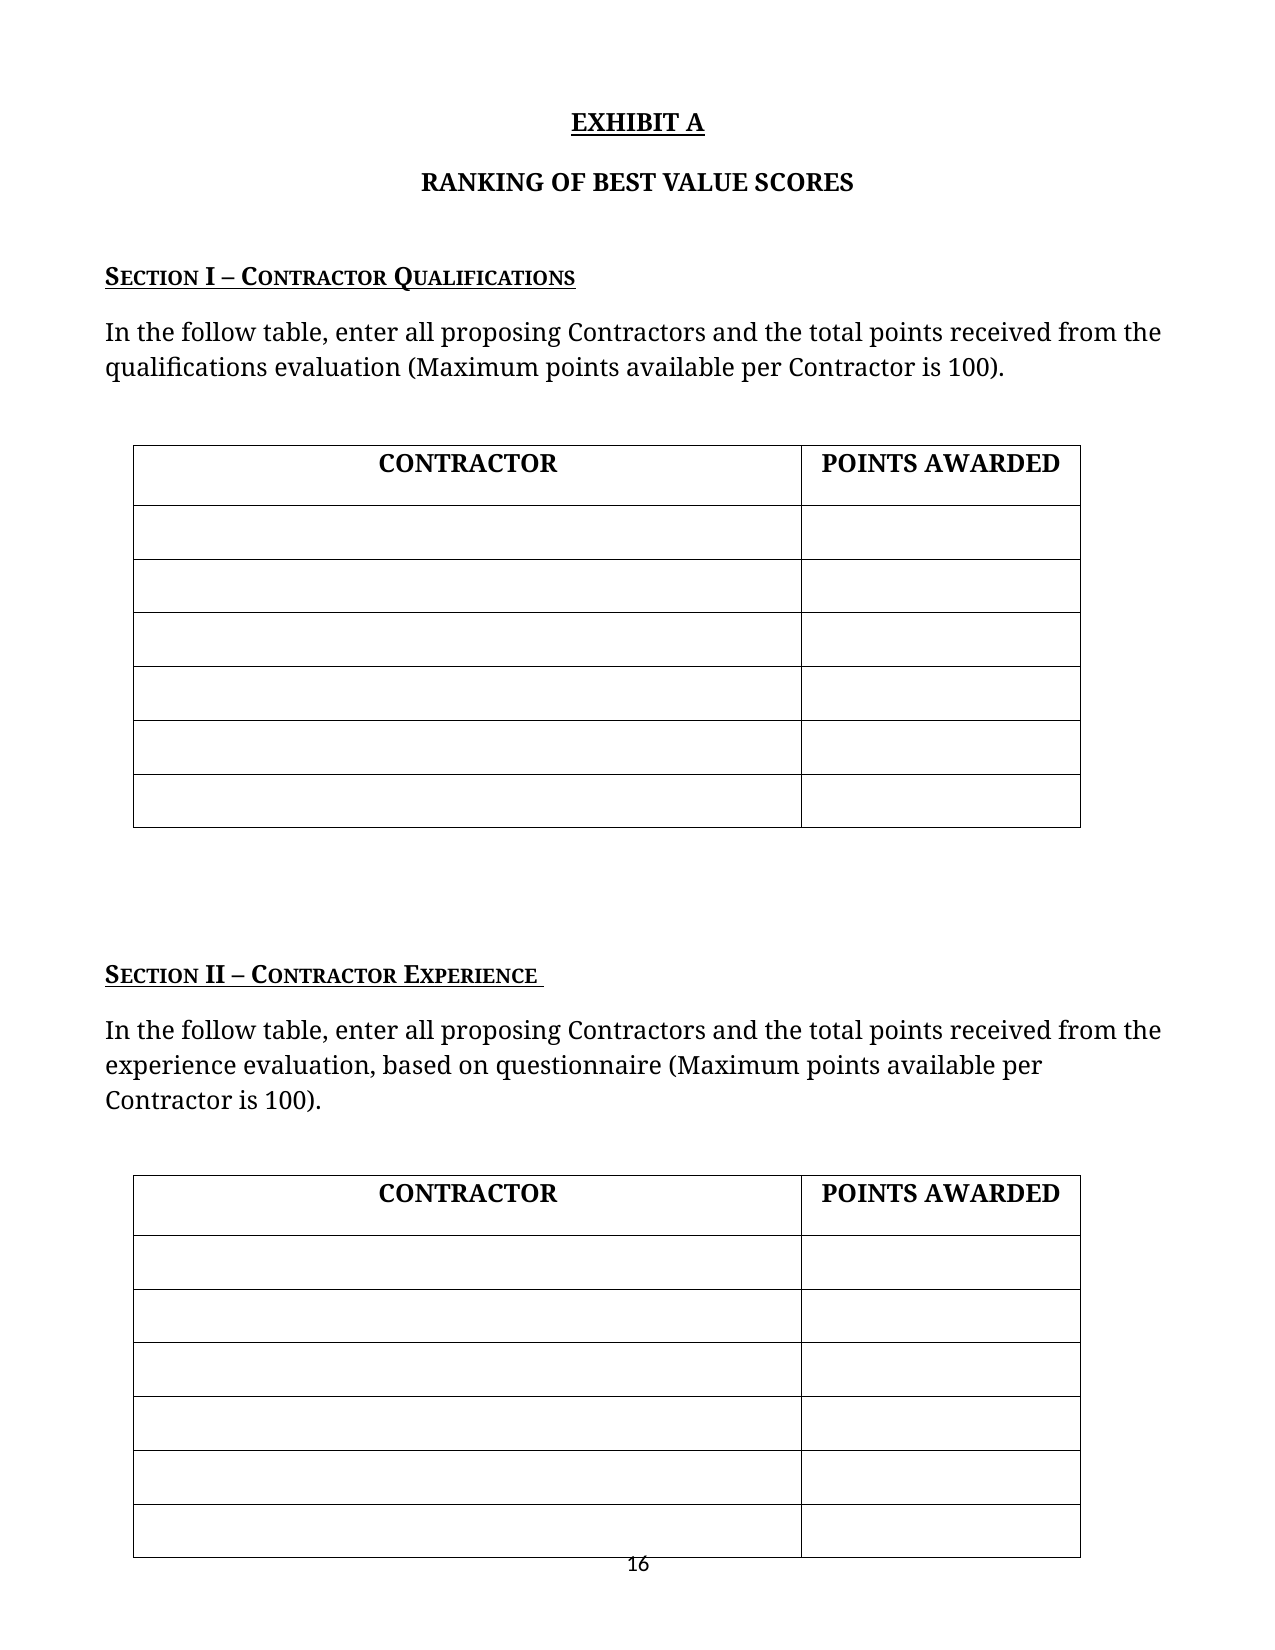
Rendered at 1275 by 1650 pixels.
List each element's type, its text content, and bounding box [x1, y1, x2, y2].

text In the follow table, enter all proposing Contractors and the total points received from the experience evaluation, based on questionnaire (Maximum points available per Contractor is 100). [105, 1012, 1170, 1117]
table_cell [134, 1290, 801, 1342]
table_cell [134, 1451, 801, 1503]
text Section I – Contractor Qualifications [105, 259, 1170, 293]
table_cell [802, 721, 1080, 773]
table_cell [802, 1451, 1080, 1503]
table_cell [802, 1505, 1080, 1557]
text EXHIBIT A [105, 105, 1170, 139]
table_header POINTS AWARDED [802, 1176, 1080, 1235]
table_cell [802, 506, 1080, 558]
table_cell [802, 775, 1080, 827]
table_cell [802, 1397, 1080, 1450]
table_cell [802, 560, 1080, 612]
table_header CONTRACTOR [134, 1176, 801, 1235]
table_cell [802, 1236, 1080, 1288]
table_cell [134, 667, 801, 720]
text In the follow table, enter all proposing Contractors and the total points received from the qualifications evaluation (Maximum points available per Contractor is 100). [105, 315, 1170, 384]
table_cell [134, 775, 801, 827]
table_cell [134, 506, 801, 558]
table_cell [802, 613, 1080, 666]
table_cell [802, 1343, 1080, 1396]
table_header CONTRACTOR [134, 446, 801, 505]
text Ranking of Best Value Scores [105, 165, 1170, 199]
table_header POINTS AWARDED [802, 446, 1080, 505]
table_cell [134, 1236, 801, 1288]
text Section II – Contractor Experience [105, 957, 1170, 991]
table_cell [134, 1505, 801, 1557]
table_cell [134, 1343, 801, 1396]
table_cell [134, 613, 801, 666]
table_cell [802, 667, 1080, 720]
table_cell [802, 1290, 1080, 1342]
table_cell [134, 560, 801, 612]
table_cell [134, 721, 801, 773]
table_cell [134, 1397, 801, 1450]
